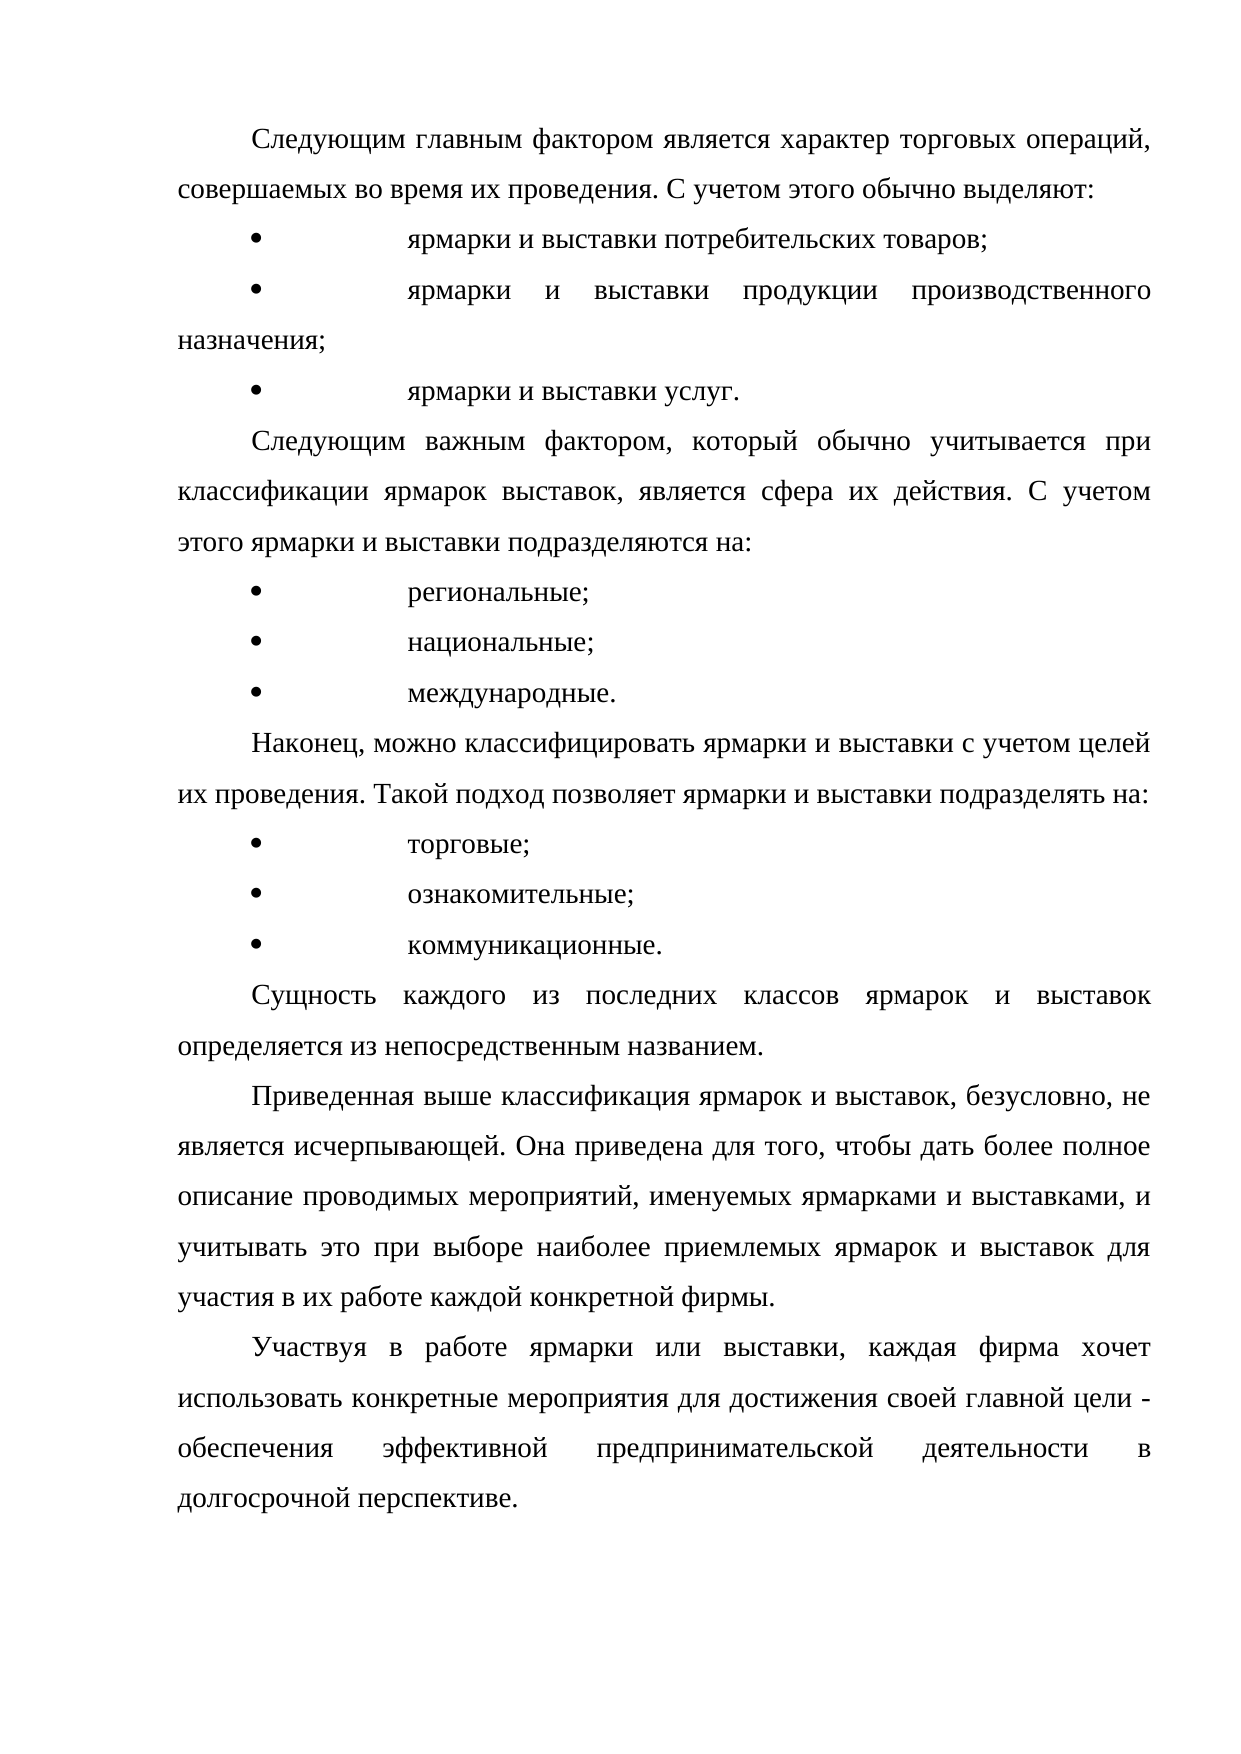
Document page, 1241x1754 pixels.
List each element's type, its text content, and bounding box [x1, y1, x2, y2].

text Приведенная выше классификация ярмарок и выставок, безусловно, не является исчерпывающей. Она приведена для того, чтобы дать более полное описание проводимых мероприятий, именуемых ярмарками и выставками, и учитывать это при выборе наиболее приемлемых ярмарок и выставок для участия в их работе каждой конкретной фирмы. [177, 1078, 1152, 1313]
list коммуникационные. [177, 927, 1152, 961]
list ярмарки и выставки услуг. [177, 373, 1152, 406]
text Участвуя в работе ярмарки или выставки, каждая фирма хочет использовать конкретные мероприятия для достижения своей главной цели - обеспечения эффективной предпринимательской деятельности в долгосрочной перспективе. [177, 1329, 1152, 1514]
text Наконец, можно классифицировать ярмарки и выставки с учетом целей их проведения. Такой подход позволяет ярмарки и выставки подразделять на: [177, 725, 1152, 809]
list региональные; [177, 574, 1152, 608]
list национальные; [177, 624, 1152, 658]
text Следующим главным фактором является характер торговых операций, совершаемых во время их проведения. С учетом этого обычно выделяют: [177, 121, 1152, 205]
list международные. [177, 675, 1152, 709]
text Следующим важным фактором, который обычно учитывается при классификации ярмарок выставок, является сфера их действия. С учетом этого ярмарки и выставки подразделяются на: [177, 423, 1152, 557]
list ярмарки и выставки продукции производственного назначения; [177, 272, 1152, 356]
text Сущность каждого из последних классов ярмарок и выставок определяется из непосредственным названием. [177, 977, 1152, 1061]
list ознакомительные; [177, 876, 1152, 910]
list торговые; [177, 826, 1152, 860]
list ярмарки и выставки потребительских товаров; [177, 222, 1152, 255]
